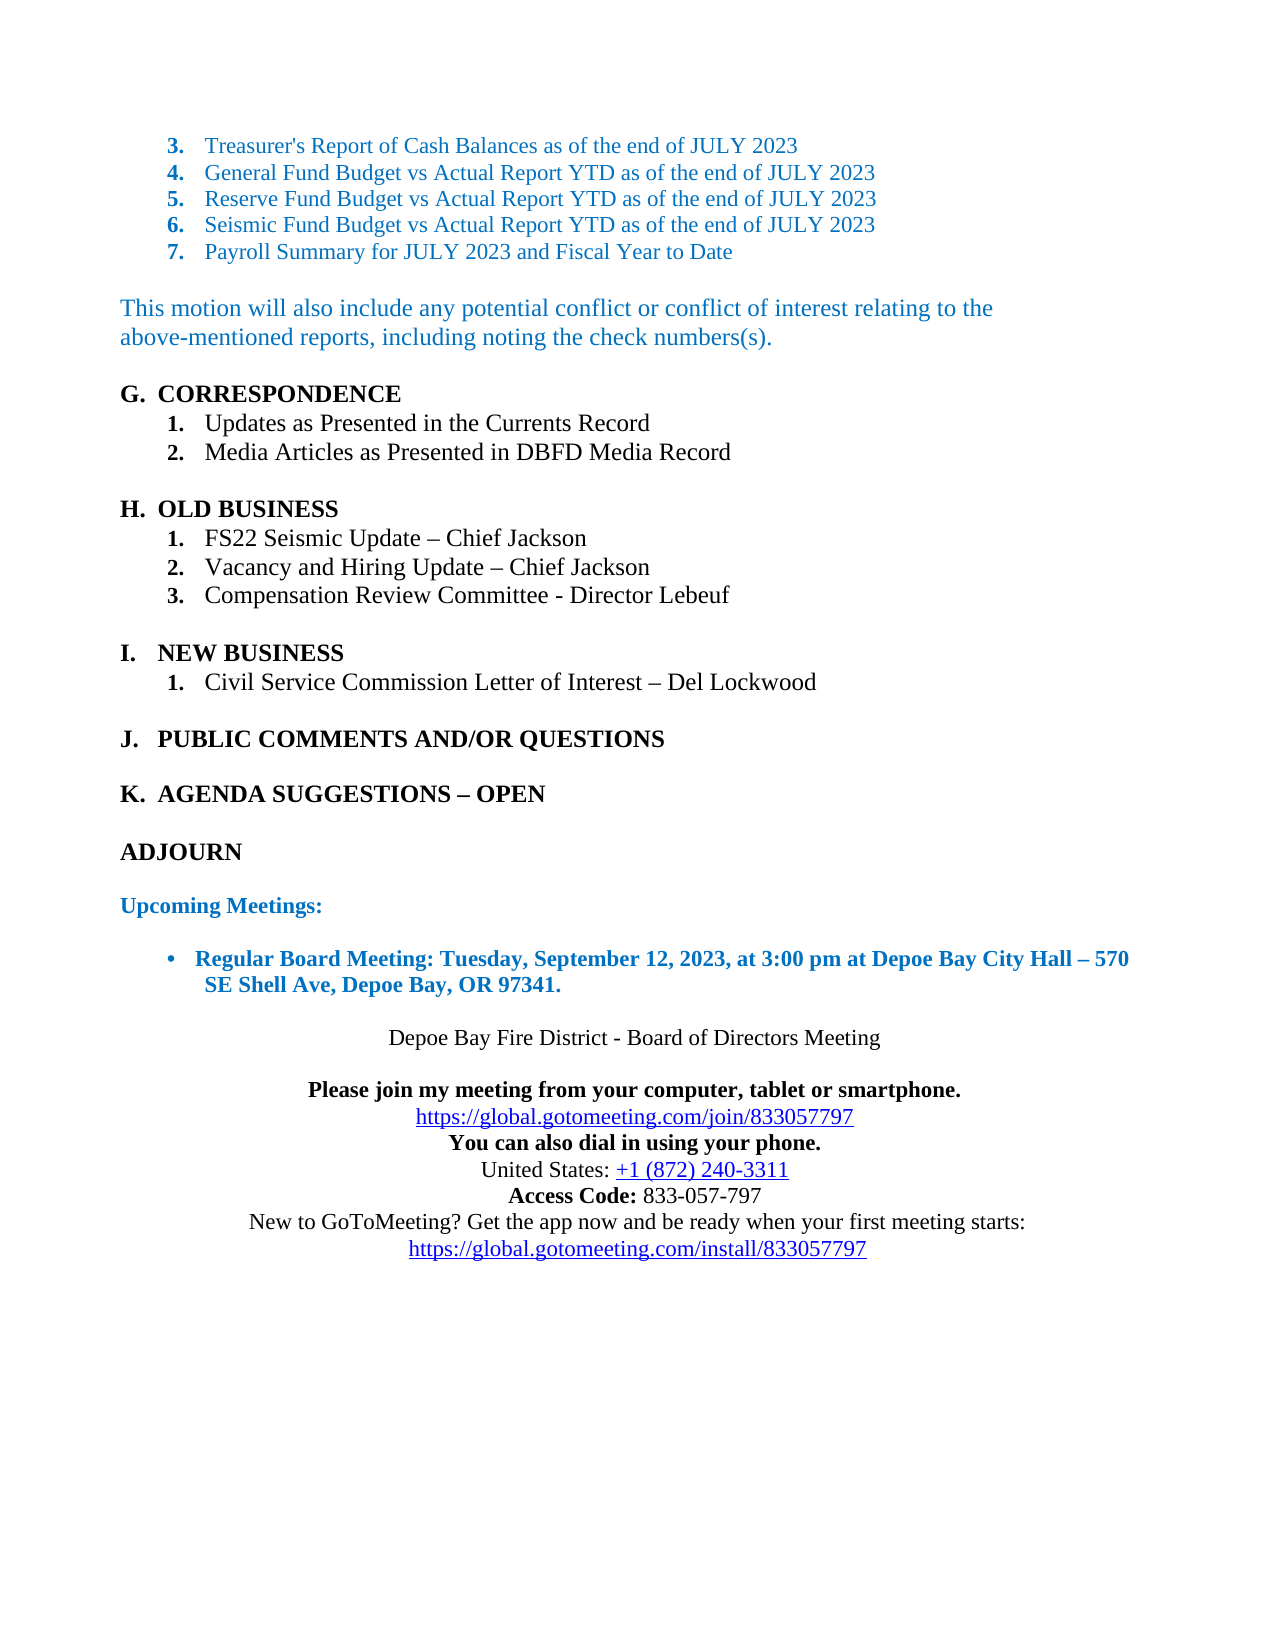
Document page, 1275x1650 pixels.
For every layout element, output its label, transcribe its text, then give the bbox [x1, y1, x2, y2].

text This motion will also include any potential conflict or conflict of interest relating to the [120, 293, 1155, 322]
list Regular Board Meeting: Tuesday, September 12, 2023, at 3:00 pm at Depoe Bay City Hall – 570 SE Shell Ave, Depoe Bay, OR 97341. [167, 945, 1155, 997]
list Reserve Fund Budget vs Actual Report YTD as of the end of JULY 2023 [167, 185, 1155, 212]
text above-mentioned reports, including noting the check numbers(s). [120, 322, 1155, 351]
list General Fund Budget vs Actual Report YTD as of the end of JULY 2023 [167, 159, 1155, 185]
subtitle CORRESPONDENCE [120, 379, 1155, 408]
list FS22 Seismic Update – Chief Jackson [167, 523, 1155, 552]
subtitle AGENDA SUGGESTIONS – OPEN [120, 779, 1155, 808]
subtitle Updates as Presented in the Currents Record [167, 408, 1155, 437]
list Upcoming Meetings: [120, 892, 1155, 918]
list Seismic Fund Budget vs Actual Report YTD as of the end of JULY 2023 [167, 212, 1155, 238]
subtitle OLD BUSINESS [120, 494, 1155, 523]
list Treasurer's Report of Cash Balances as of the end of JULY 2023 [167, 132, 1155, 159]
subtitle NEW BUSINESS [120, 638, 1155, 667]
list Payroll Summary for JULY 2023 and Fiscal Year to Date [167, 238, 1155, 264]
list Vacancy and Hiring Update – Chief Jackson [167, 552, 1155, 581]
list ADJOURN [120, 837, 1155, 866]
text Depoe Bay Fire District - Board of Directors Meeting Please join my meeting from your computer, tablet or smartphone. https://global.gotomeeting.com/join/833057797 You can also dial in using your phone. United States: +1 (872) 240-3311 Access Code: 833-057-797 New to GoToMeeting? Get the app now and be ready when your first meeting starts: https://global.gotomeeting.com/install/833057797 [120, 1024, 1155, 1261]
subtitle Media Articles as Presented in DBFD Media Record [167, 437, 1155, 466]
subtitle PUBLIC COMMENTS AND/OR QUESTIONS [120, 724, 1155, 779]
list Compensation Review Committee - Director Lebeuf [167, 581, 1155, 609]
list Civil Service Commission Letter of Interest – Del Lockwood [167, 667, 1155, 696]
